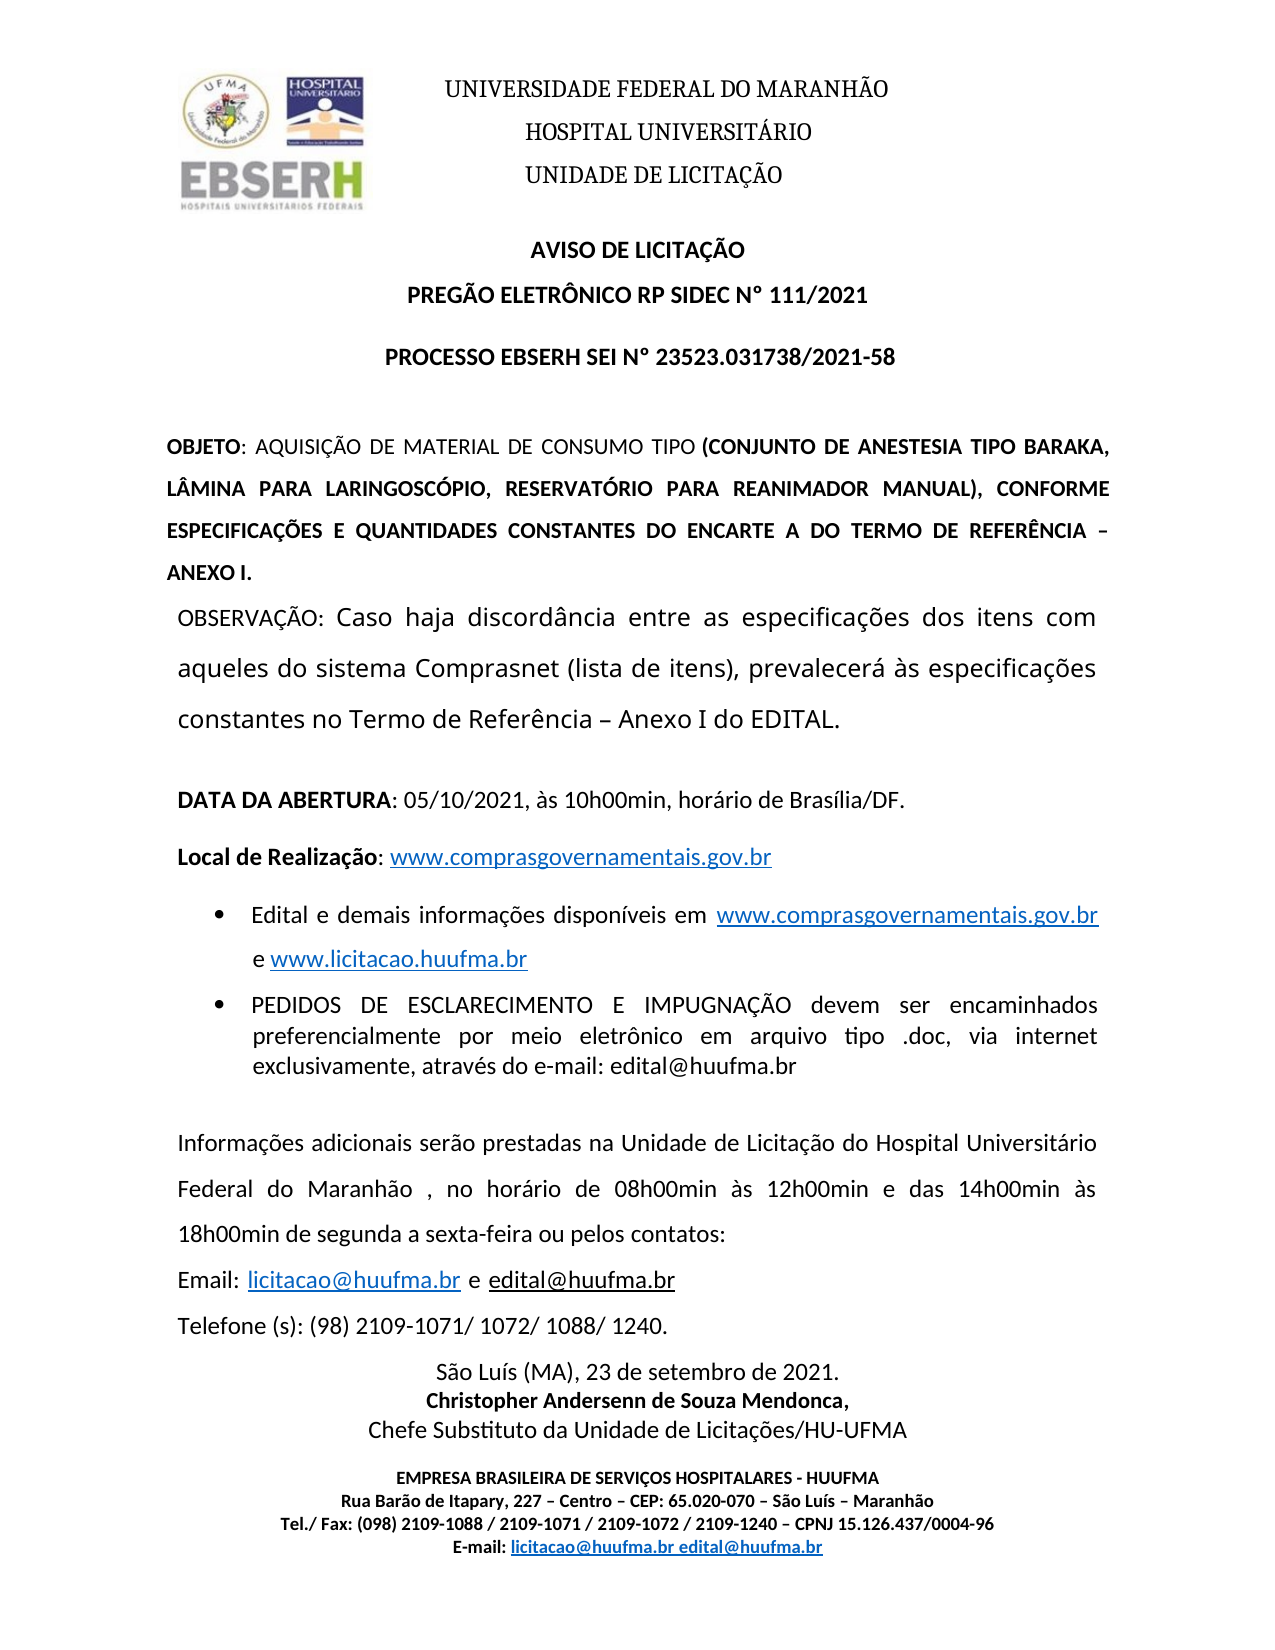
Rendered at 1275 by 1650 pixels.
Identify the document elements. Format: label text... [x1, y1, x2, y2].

text Email: licitacao@huufma.br e edital@huufma.br Telefone (s): (98) 2109-1071/ 1072/ 1088/ 1240. [177, 1264, 675, 1340]
text Local de Realização: www.comprasgovernamentais.gov.br [177, 841, 1110, 871]
text E-mail: licitacao@huufma.br edital@huufma.br [278, 1535, 997, 1558]
text PROCESSO EBSERH SEI Nº 23523.031738/2021-58 [372, 341, 903, 371]
text São Luís (MA), 23 de setembro de 2021. [278, 1356, 997, 1386]
text OBSERVAÇÃO: Caso haja discordância entre as especificações dos itens com aqueles do sistema Comprasnet (lista de itens), prevalecerá às especificações constantes no Termo de Referência – Anexo I do EDITAL. [177, 600, 1098, 736]
text UNIVERSIDADE FEDERAL DO MARANHÃO HOSPITAL UNIVERSITÁRIO UNIDADE DE LICITAÇÃO [444, 75, 902, 190]
subtitle AVISO DE LICITAÇÃO [278, 234, 997, 264]
text EMPRESA BRASILEIRA DE SERVIÇOS HOSPITALARES - HUUFMA [278, 1466, 997, 1489]
text Informações adicionais serão prestadas na Unidade de Licitação do Hospital Universitário Federal do Maranhão , no horário de 08h00min às 12h00min e das 14h00min às 18h00min de segunda a sexta-feira ou pelos contatos: [177, 1127, 1098, 1249]
picture [177, 68, 373, 214]
text PREGÃO ELETRÔNICO RP SIDEC Nº 111/2021 [372, 279, 903, 310]
list PEDIDOS DE ESCLARECIMENTO E IMPUGNAÇÃO devem ser encaminhados preferencialmente por meio eletrônico em arquivo tipo .doc, via internet exclusivamente, através do e-mail: edital@huufma.br [215, 989, 1098, 1081]
text DATA DA ABERTURA: 05/10/2021, às 10h00min, horário de Brasília/DF. [177, 784, 1110, 815]
subtitle Christopher Andersenn de Souza Mendonca, [278, 1386, 997, 1414]
text Rua Barão de Itapary, 227 – Centro – CEP: 65.020-070 – São Luís – Maranhão [278, 1489, 997, 1512]
list Edital e demais informações disponíveis em www.comprasgovernamentais.gov.br e www.licitacao.huufma.br [215, 899, 1098, 974]
text OBJETO: AQUISIÇÃO DE MATERIAL DE CONSUMO TIPO (CONJUNTO DE ANESTESIA TIPO BARAKA, LÂMINA PARA LARINGOSCÓPIO, RESERVATÓRIO PARA REANIMADOR MANUAL), CONFORME ESPECIFICAÇÕES E QUANTIDADES CONSTANTES DO ENCARTE A DO TERMO DE REFERÊNCIA – ANEXO I. [167, 432, 1110, 586]
text Chefe Substituto da Unidade de Licitações/HU-UFMA [278, 1414, 997, 1445]
text Tel./ Fax: (098) 2109-1088 / 2109-1071 / 2109-1072 / 2109-1240 – CPNJ 15.126.437/0004-96 [278, 1512, 997, 1535]
